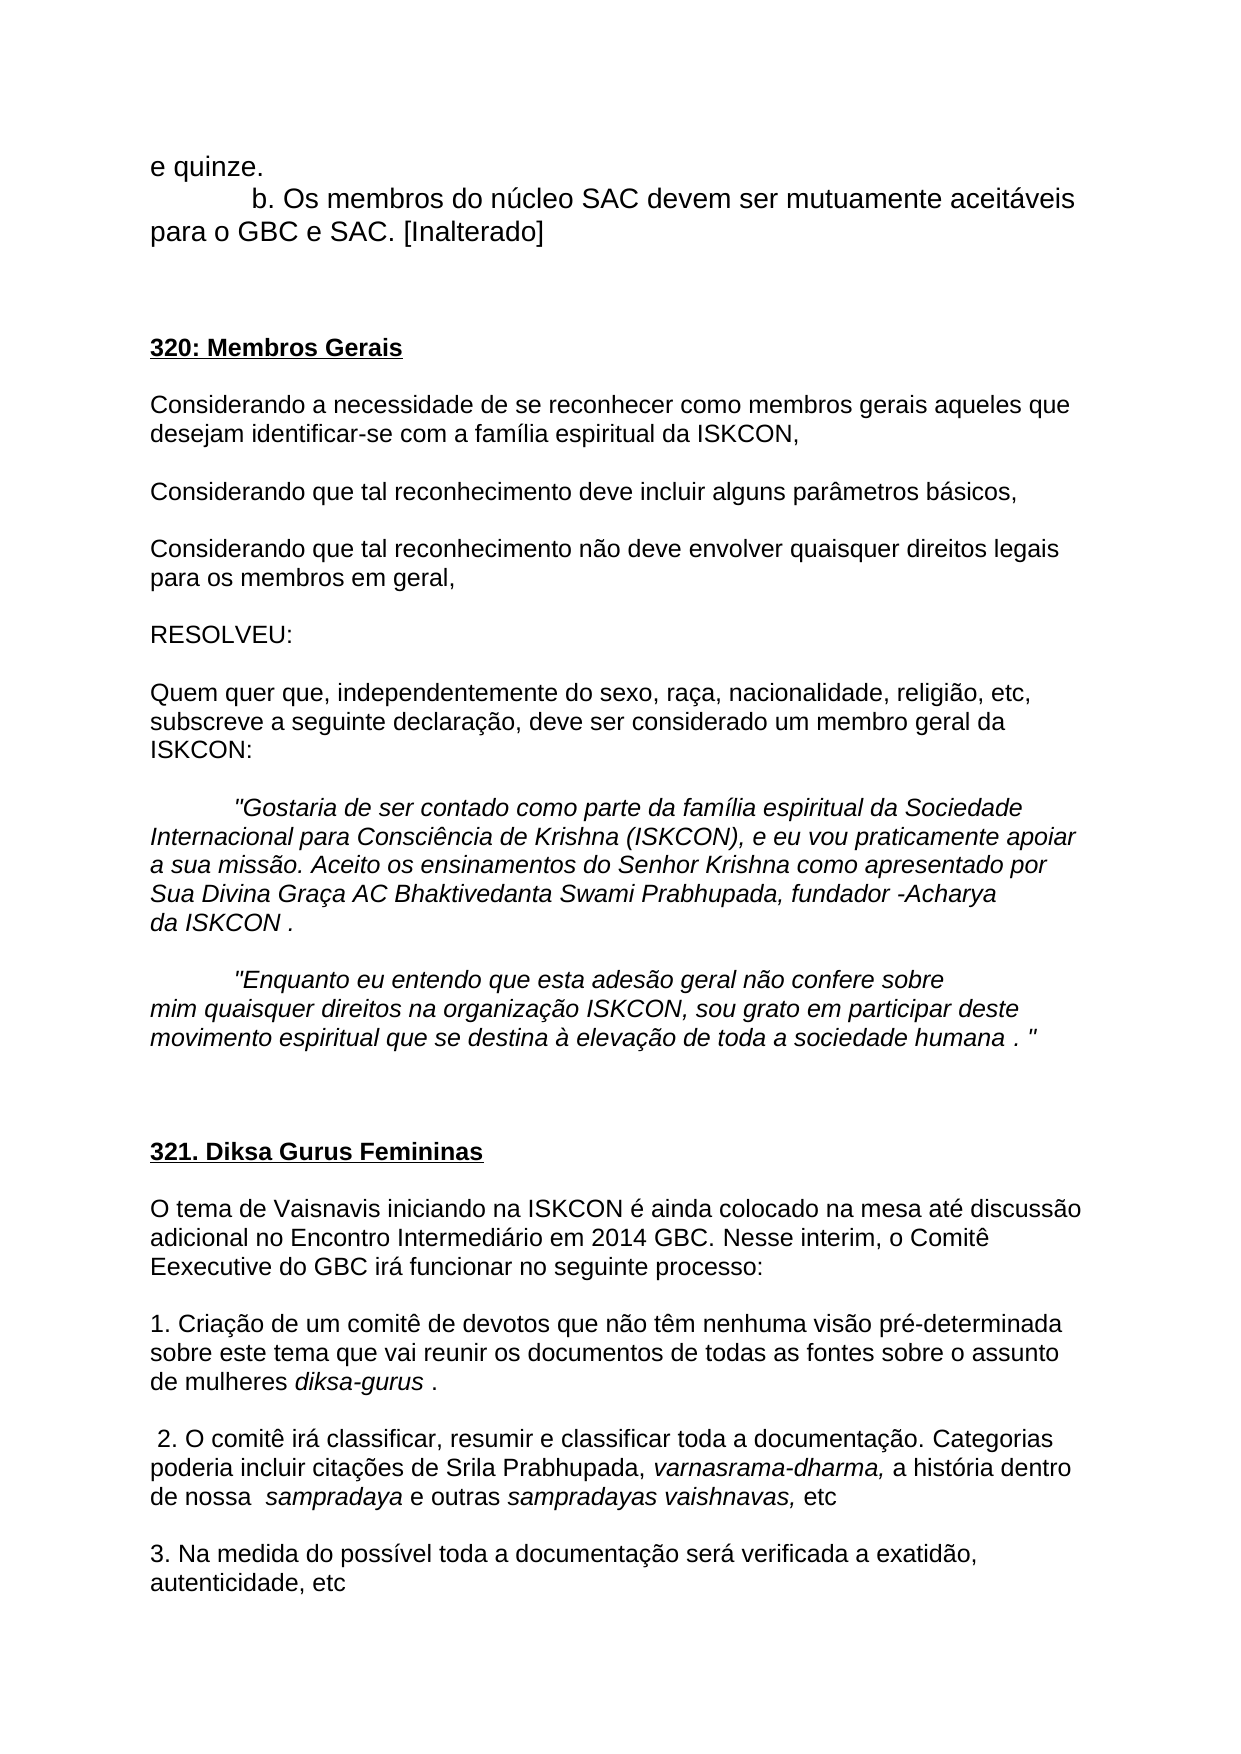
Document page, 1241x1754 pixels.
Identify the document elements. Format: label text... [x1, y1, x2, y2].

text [150, 150, 1090, 275]
text "Gostaria de ser contado como parte da família espiritual da Sociedade Internacional para Consciência de Krishna (ISKCON), e eu vou praticamente apoiar a sua missão. Aceito os ensinamentos do Senhor Krishna como apresentado por Sua Divina Graça AC Bhaktivedanta Swami Prabhupada, fundador -Acharya da ISKCON . [150, 793, 1090, 936]
text "Enquanto eu entendo que esta adesão geral não confere sobre mim quaisquer direitos na organização ISKCON, sou grato em participar deste movimento espiritual que se destina à elevação de toda a sociedade humana . " [150, 965, 1090, 1051]
text Considerando que tal reconhecimento deve incluir alguns parâmetros básicos, [150, 476, 1090, 505]
text 321. Diksa Gurus Femininas [150, 1137, 1090, 1166]
text Considerando a necessidade de se reconhecer como membros gerais aqueles que desejam identificar-se com a família espiritual da ISKCON, [150, 390, 1090, 448]
text Quem quer que, independentemente do sexo, raça, nacionalidade, religião, etc, subscreve a seguinte declaração, deve ser considerado um membro geral da ISKCON: [150, 678, 1090, 764]
text O tema de Vaisnavis iniciando na ISKCON é ainda colocado na mesa até discussão adicional no Encontro Intermediário em 2014 GBC. Nesse interim, o Comitê Eexecutive do GBC irá funcionar no seguinte processo: [150, 1194, 1090, 1281]
text Considerando que tal reconhecimento não deve envolver quaisquer direitos legais para os membros em geral, [150, 534, 1090, 591]
text 1. Criação de um comitê de devotos que não têm nenhuma visão pré-determinada sobre este tema que vai reunir os documentos de todas as fontes sobre o assunto de mulheres diksa-gurus . [150, 1309, 1090, 1396]
text 320: Membros Gerais [150, 333, 1090, 361]
text 3. Na medida do possível toda a documentação será verificada a exatidão, autenticidade, etc [150, 1539, 1090, 1597]
text RESOLVEU: [150, 620, 1090, 649]
text 2. O comitê irá classificar, resumir e classificar toda a documentação. Categorias poderia incluir citações de Srila Prabhupada, varnasrama-dharma, a história dentro de nossa sampradaya e outras sampradayas vaishnavas, etc [150, 1424, 1090, 1511]
